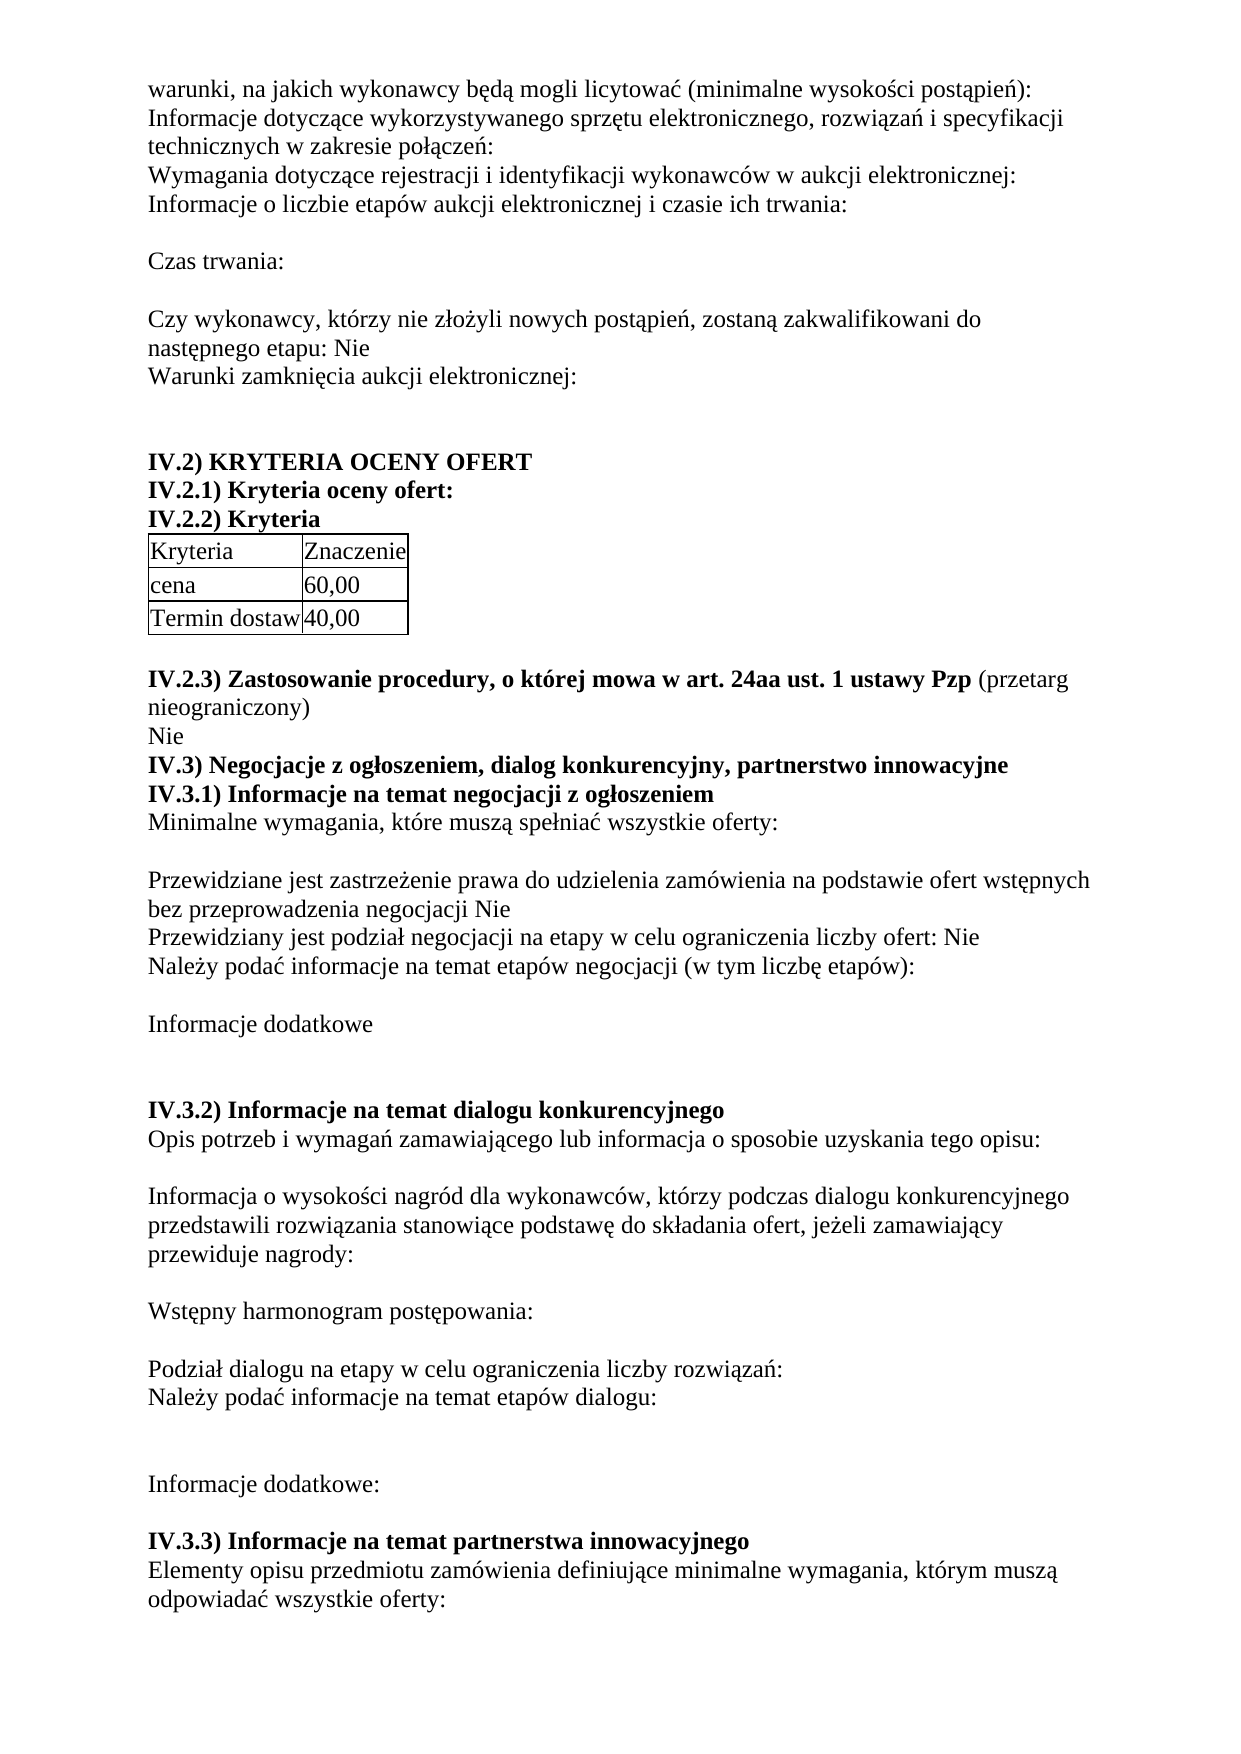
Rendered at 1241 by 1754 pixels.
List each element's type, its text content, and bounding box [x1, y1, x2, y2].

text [148, 635, 1093, 1641]
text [148, 74, 1093, 218]
text IV.2) KRYTERIA OCENY OFERT IV.2.1) Kryteria oceny ofert: IV.2.2) Kryteria [148, 418, 1093, 533]
table_cell cena [149, 568, 302, 600]
table_header Znaczenie [303, 535, 407, 567]
text Czas trwania: Czy wykonawcy, którzy nie złożyli nowych postąpień, zostaną zakwalifikowani do następnego etapu: Nie Warunki zamknięcia aukcji elektronicznej: [148, 218, 1093, 418]
table_cell 60,00 [303, 568, 407, 600]
table_cell 40,00 [303, 602, 407, 633]
table_header Kryteria [149, 535, 302, 567]
table_cell Termin dostaw [149, 602, 302, 633]
